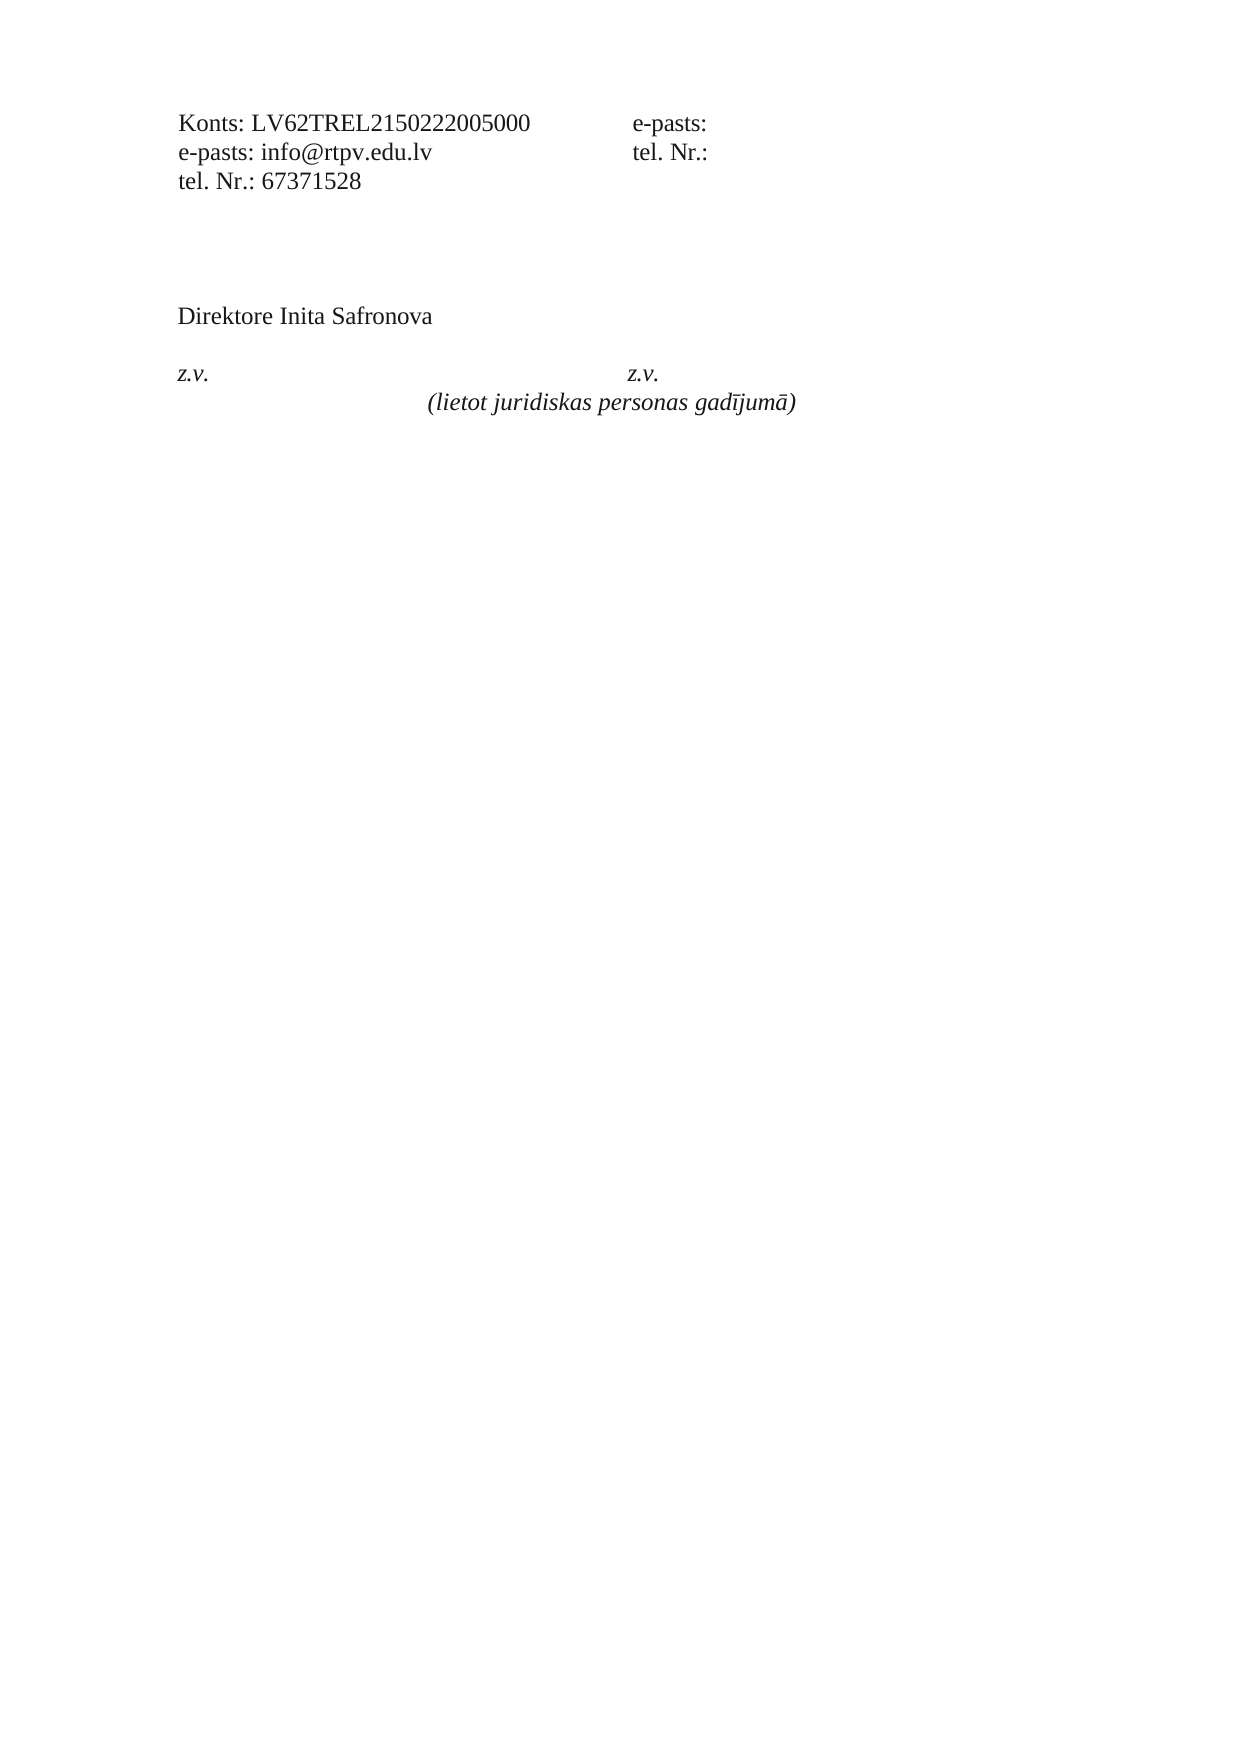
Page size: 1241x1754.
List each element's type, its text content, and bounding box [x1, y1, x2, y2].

text (lietot juridiskas personas gadījumā) [427, 387, 1192, 416]
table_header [173, 108, 583, 194]
text z.v. z.v. [177, 358, 1192, 387]
text Direktore Inita Safronova [177, 301, 1192, 330]
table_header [583, 108, 714, 194]
